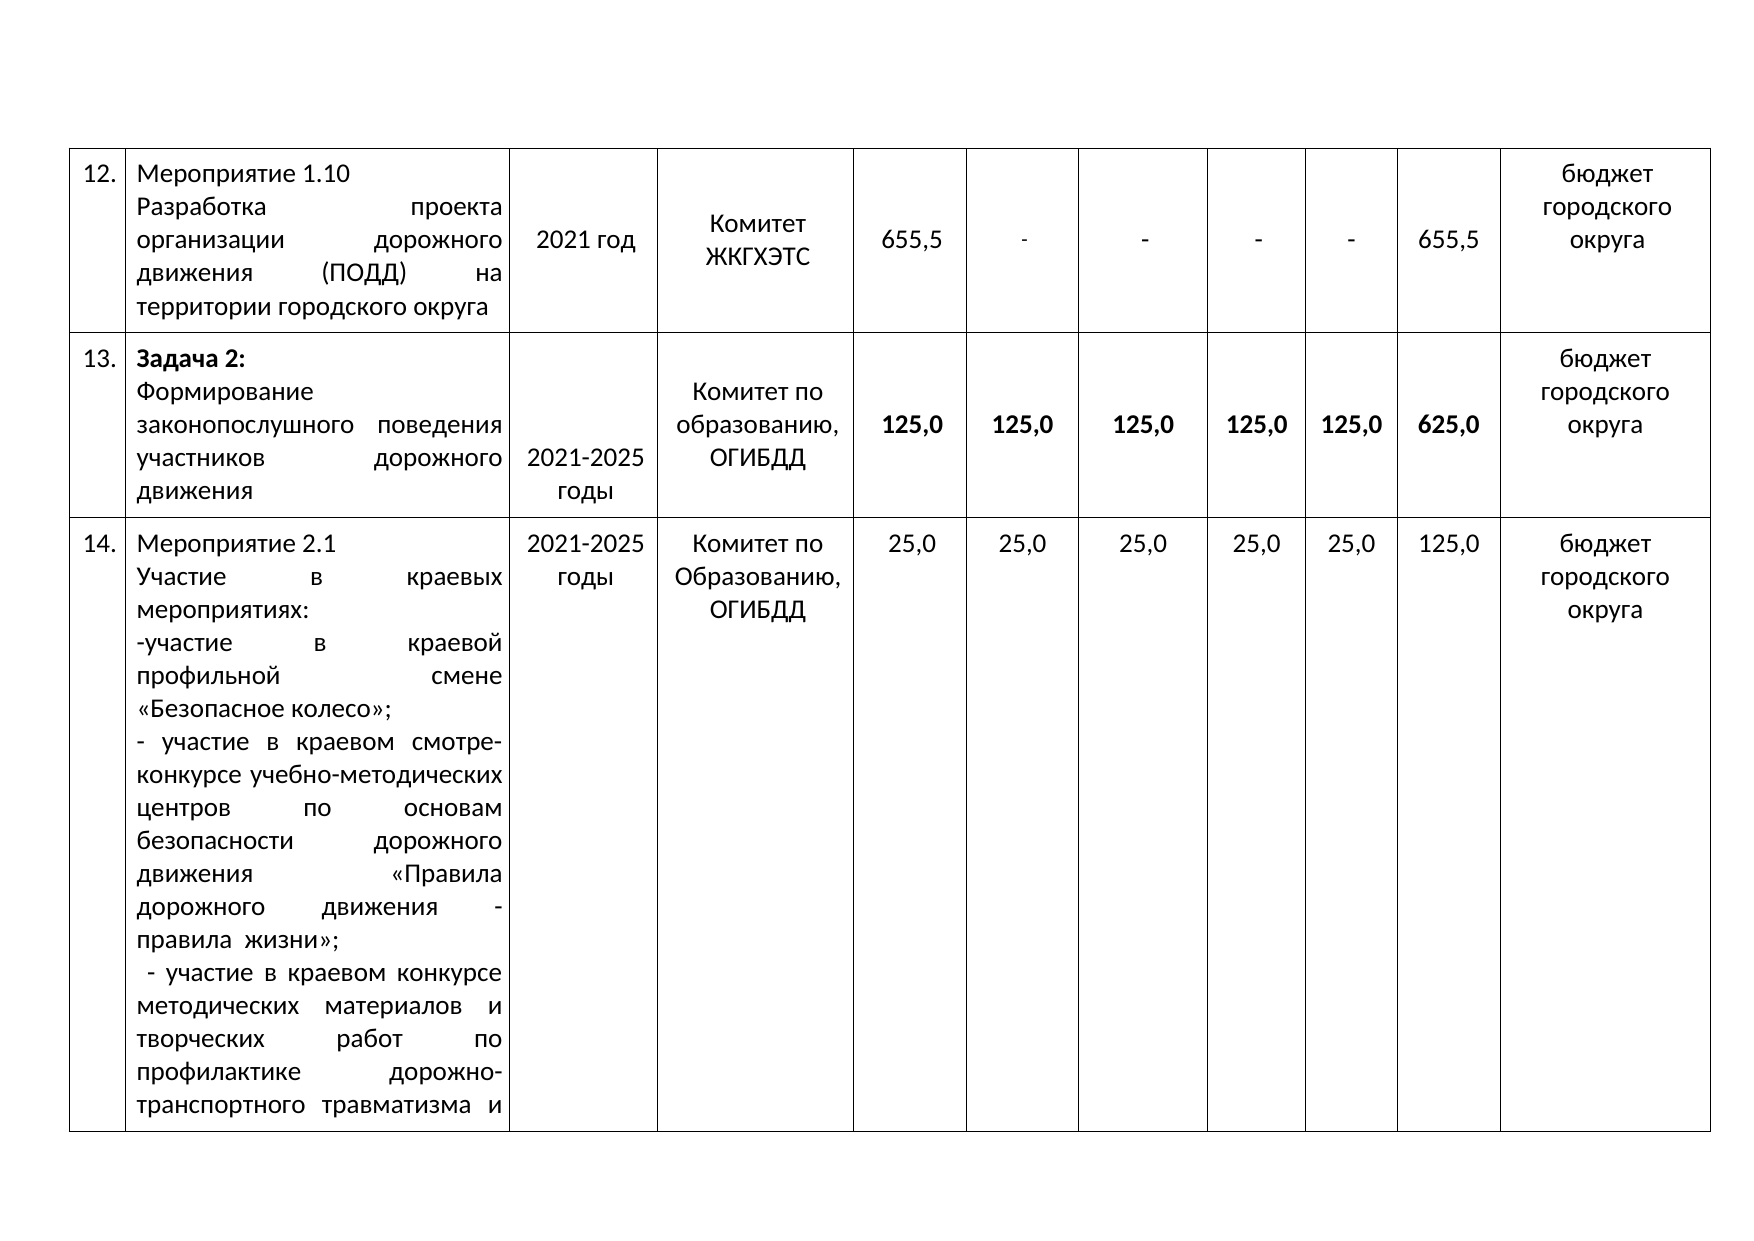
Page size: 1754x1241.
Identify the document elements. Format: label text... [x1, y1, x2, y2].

table_cell 25,0 [854, 518, 966, 1131]
table_cell 14. [70, 518, 125, 1131]
table_cell 25,0 [1208, 518, 1305, 1131]
table_cell 2021-2025 годы [510, 333, 657, 517]
table_cell бюджет городского округа [1501, 333, 1710, 517]
table_cell 2021-2025 годы [510, 518, 657, 1131]
table_cell 125,0 [1306, 333, 1397, 517]
table_cell - [1306, 149, 1397, 332]
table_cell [1501, 518, 1710, 1131]
table_cell 2021 год [510, 149, 657, 332]
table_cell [126, 518, 509, 1131]
table_cell - [967, 149, 1078, 332]
table_cell 125,0 [967, 333, 1078, 517]
table_cell Задача 2: Формирование законопослушного поведения участников дорожного движения [126, 333, 509, 517]
table_cell 125,0 [1208, 333, 1305, 517]
table_cell 655,5 [1398, 149, 1500, 332]
table_cell 125,0 [1079, 333, 1207, 517]
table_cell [658, 518, 853, 1131]
table_cell 655,5 [854, 149, 966, 332]
table_cell - [1208, 149, 1305, 332]
table_cell 625,0 [1398, 333, 1500, 517]
table_cell 12. [70, 149, 125, 332]
table_cell 13. [70, 333, 125, 517]
table_cell 25,0 [967, 518, 1078, 1131]
table_cell Комитет по образованию, ОГИБДД [658, 333, 853, 517]
table_cell Мероприятие 1.10 Разработка проекта организации дорожного движения (ПОДД) на территории городского округа [126, 149, 509, 332]
table_cell - [1079, 149, 1207, 332]
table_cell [1501, 149, 1710, 332]
table_cell 125,0 [1398, 518, 1500, 1131]
table_cell Комитет ЖКГХЭТС [658, 149, 853, 332]
table_cell 25,0 [1079, 518, 1207, 1131]
table_cell 125,0 [854, 333, 966, 517]
table_cell 25,0 [1306, 518, 1397, 1131]
